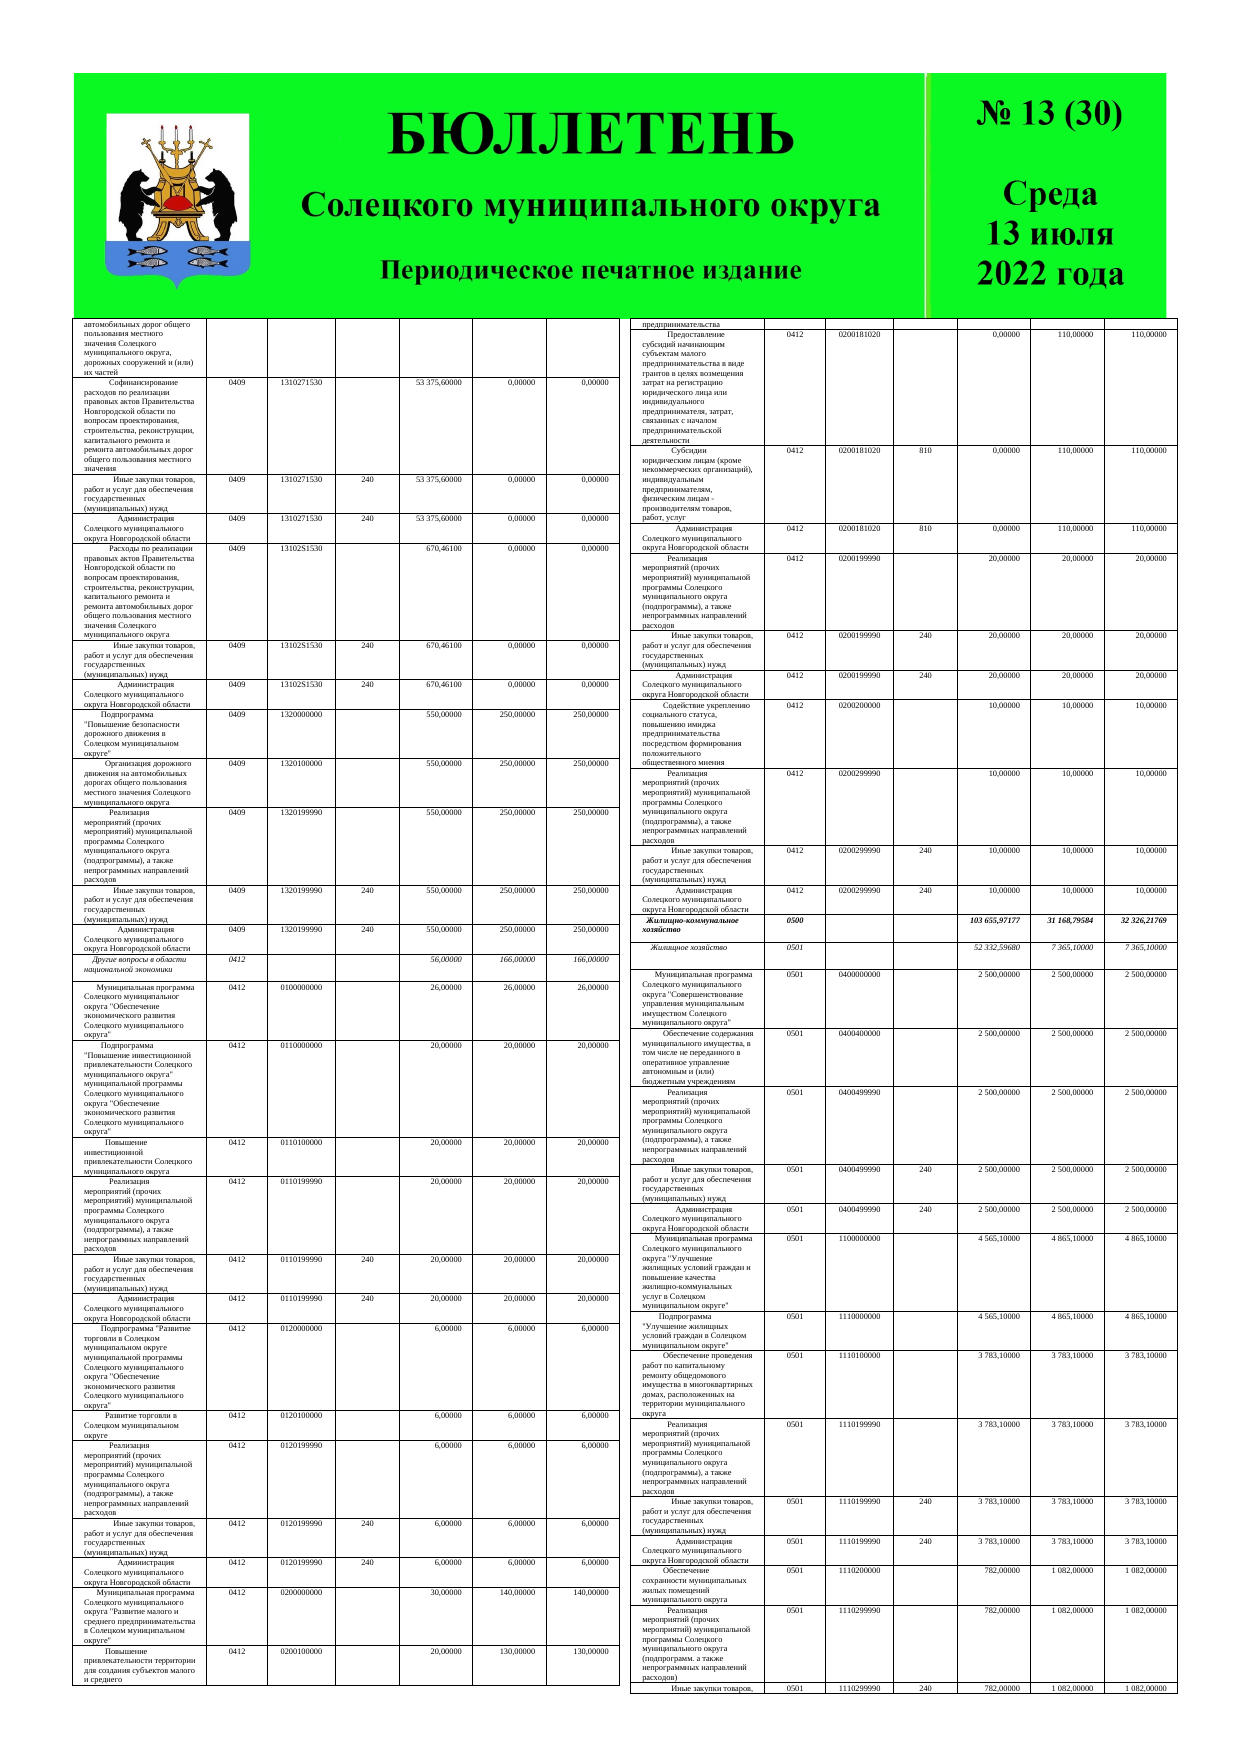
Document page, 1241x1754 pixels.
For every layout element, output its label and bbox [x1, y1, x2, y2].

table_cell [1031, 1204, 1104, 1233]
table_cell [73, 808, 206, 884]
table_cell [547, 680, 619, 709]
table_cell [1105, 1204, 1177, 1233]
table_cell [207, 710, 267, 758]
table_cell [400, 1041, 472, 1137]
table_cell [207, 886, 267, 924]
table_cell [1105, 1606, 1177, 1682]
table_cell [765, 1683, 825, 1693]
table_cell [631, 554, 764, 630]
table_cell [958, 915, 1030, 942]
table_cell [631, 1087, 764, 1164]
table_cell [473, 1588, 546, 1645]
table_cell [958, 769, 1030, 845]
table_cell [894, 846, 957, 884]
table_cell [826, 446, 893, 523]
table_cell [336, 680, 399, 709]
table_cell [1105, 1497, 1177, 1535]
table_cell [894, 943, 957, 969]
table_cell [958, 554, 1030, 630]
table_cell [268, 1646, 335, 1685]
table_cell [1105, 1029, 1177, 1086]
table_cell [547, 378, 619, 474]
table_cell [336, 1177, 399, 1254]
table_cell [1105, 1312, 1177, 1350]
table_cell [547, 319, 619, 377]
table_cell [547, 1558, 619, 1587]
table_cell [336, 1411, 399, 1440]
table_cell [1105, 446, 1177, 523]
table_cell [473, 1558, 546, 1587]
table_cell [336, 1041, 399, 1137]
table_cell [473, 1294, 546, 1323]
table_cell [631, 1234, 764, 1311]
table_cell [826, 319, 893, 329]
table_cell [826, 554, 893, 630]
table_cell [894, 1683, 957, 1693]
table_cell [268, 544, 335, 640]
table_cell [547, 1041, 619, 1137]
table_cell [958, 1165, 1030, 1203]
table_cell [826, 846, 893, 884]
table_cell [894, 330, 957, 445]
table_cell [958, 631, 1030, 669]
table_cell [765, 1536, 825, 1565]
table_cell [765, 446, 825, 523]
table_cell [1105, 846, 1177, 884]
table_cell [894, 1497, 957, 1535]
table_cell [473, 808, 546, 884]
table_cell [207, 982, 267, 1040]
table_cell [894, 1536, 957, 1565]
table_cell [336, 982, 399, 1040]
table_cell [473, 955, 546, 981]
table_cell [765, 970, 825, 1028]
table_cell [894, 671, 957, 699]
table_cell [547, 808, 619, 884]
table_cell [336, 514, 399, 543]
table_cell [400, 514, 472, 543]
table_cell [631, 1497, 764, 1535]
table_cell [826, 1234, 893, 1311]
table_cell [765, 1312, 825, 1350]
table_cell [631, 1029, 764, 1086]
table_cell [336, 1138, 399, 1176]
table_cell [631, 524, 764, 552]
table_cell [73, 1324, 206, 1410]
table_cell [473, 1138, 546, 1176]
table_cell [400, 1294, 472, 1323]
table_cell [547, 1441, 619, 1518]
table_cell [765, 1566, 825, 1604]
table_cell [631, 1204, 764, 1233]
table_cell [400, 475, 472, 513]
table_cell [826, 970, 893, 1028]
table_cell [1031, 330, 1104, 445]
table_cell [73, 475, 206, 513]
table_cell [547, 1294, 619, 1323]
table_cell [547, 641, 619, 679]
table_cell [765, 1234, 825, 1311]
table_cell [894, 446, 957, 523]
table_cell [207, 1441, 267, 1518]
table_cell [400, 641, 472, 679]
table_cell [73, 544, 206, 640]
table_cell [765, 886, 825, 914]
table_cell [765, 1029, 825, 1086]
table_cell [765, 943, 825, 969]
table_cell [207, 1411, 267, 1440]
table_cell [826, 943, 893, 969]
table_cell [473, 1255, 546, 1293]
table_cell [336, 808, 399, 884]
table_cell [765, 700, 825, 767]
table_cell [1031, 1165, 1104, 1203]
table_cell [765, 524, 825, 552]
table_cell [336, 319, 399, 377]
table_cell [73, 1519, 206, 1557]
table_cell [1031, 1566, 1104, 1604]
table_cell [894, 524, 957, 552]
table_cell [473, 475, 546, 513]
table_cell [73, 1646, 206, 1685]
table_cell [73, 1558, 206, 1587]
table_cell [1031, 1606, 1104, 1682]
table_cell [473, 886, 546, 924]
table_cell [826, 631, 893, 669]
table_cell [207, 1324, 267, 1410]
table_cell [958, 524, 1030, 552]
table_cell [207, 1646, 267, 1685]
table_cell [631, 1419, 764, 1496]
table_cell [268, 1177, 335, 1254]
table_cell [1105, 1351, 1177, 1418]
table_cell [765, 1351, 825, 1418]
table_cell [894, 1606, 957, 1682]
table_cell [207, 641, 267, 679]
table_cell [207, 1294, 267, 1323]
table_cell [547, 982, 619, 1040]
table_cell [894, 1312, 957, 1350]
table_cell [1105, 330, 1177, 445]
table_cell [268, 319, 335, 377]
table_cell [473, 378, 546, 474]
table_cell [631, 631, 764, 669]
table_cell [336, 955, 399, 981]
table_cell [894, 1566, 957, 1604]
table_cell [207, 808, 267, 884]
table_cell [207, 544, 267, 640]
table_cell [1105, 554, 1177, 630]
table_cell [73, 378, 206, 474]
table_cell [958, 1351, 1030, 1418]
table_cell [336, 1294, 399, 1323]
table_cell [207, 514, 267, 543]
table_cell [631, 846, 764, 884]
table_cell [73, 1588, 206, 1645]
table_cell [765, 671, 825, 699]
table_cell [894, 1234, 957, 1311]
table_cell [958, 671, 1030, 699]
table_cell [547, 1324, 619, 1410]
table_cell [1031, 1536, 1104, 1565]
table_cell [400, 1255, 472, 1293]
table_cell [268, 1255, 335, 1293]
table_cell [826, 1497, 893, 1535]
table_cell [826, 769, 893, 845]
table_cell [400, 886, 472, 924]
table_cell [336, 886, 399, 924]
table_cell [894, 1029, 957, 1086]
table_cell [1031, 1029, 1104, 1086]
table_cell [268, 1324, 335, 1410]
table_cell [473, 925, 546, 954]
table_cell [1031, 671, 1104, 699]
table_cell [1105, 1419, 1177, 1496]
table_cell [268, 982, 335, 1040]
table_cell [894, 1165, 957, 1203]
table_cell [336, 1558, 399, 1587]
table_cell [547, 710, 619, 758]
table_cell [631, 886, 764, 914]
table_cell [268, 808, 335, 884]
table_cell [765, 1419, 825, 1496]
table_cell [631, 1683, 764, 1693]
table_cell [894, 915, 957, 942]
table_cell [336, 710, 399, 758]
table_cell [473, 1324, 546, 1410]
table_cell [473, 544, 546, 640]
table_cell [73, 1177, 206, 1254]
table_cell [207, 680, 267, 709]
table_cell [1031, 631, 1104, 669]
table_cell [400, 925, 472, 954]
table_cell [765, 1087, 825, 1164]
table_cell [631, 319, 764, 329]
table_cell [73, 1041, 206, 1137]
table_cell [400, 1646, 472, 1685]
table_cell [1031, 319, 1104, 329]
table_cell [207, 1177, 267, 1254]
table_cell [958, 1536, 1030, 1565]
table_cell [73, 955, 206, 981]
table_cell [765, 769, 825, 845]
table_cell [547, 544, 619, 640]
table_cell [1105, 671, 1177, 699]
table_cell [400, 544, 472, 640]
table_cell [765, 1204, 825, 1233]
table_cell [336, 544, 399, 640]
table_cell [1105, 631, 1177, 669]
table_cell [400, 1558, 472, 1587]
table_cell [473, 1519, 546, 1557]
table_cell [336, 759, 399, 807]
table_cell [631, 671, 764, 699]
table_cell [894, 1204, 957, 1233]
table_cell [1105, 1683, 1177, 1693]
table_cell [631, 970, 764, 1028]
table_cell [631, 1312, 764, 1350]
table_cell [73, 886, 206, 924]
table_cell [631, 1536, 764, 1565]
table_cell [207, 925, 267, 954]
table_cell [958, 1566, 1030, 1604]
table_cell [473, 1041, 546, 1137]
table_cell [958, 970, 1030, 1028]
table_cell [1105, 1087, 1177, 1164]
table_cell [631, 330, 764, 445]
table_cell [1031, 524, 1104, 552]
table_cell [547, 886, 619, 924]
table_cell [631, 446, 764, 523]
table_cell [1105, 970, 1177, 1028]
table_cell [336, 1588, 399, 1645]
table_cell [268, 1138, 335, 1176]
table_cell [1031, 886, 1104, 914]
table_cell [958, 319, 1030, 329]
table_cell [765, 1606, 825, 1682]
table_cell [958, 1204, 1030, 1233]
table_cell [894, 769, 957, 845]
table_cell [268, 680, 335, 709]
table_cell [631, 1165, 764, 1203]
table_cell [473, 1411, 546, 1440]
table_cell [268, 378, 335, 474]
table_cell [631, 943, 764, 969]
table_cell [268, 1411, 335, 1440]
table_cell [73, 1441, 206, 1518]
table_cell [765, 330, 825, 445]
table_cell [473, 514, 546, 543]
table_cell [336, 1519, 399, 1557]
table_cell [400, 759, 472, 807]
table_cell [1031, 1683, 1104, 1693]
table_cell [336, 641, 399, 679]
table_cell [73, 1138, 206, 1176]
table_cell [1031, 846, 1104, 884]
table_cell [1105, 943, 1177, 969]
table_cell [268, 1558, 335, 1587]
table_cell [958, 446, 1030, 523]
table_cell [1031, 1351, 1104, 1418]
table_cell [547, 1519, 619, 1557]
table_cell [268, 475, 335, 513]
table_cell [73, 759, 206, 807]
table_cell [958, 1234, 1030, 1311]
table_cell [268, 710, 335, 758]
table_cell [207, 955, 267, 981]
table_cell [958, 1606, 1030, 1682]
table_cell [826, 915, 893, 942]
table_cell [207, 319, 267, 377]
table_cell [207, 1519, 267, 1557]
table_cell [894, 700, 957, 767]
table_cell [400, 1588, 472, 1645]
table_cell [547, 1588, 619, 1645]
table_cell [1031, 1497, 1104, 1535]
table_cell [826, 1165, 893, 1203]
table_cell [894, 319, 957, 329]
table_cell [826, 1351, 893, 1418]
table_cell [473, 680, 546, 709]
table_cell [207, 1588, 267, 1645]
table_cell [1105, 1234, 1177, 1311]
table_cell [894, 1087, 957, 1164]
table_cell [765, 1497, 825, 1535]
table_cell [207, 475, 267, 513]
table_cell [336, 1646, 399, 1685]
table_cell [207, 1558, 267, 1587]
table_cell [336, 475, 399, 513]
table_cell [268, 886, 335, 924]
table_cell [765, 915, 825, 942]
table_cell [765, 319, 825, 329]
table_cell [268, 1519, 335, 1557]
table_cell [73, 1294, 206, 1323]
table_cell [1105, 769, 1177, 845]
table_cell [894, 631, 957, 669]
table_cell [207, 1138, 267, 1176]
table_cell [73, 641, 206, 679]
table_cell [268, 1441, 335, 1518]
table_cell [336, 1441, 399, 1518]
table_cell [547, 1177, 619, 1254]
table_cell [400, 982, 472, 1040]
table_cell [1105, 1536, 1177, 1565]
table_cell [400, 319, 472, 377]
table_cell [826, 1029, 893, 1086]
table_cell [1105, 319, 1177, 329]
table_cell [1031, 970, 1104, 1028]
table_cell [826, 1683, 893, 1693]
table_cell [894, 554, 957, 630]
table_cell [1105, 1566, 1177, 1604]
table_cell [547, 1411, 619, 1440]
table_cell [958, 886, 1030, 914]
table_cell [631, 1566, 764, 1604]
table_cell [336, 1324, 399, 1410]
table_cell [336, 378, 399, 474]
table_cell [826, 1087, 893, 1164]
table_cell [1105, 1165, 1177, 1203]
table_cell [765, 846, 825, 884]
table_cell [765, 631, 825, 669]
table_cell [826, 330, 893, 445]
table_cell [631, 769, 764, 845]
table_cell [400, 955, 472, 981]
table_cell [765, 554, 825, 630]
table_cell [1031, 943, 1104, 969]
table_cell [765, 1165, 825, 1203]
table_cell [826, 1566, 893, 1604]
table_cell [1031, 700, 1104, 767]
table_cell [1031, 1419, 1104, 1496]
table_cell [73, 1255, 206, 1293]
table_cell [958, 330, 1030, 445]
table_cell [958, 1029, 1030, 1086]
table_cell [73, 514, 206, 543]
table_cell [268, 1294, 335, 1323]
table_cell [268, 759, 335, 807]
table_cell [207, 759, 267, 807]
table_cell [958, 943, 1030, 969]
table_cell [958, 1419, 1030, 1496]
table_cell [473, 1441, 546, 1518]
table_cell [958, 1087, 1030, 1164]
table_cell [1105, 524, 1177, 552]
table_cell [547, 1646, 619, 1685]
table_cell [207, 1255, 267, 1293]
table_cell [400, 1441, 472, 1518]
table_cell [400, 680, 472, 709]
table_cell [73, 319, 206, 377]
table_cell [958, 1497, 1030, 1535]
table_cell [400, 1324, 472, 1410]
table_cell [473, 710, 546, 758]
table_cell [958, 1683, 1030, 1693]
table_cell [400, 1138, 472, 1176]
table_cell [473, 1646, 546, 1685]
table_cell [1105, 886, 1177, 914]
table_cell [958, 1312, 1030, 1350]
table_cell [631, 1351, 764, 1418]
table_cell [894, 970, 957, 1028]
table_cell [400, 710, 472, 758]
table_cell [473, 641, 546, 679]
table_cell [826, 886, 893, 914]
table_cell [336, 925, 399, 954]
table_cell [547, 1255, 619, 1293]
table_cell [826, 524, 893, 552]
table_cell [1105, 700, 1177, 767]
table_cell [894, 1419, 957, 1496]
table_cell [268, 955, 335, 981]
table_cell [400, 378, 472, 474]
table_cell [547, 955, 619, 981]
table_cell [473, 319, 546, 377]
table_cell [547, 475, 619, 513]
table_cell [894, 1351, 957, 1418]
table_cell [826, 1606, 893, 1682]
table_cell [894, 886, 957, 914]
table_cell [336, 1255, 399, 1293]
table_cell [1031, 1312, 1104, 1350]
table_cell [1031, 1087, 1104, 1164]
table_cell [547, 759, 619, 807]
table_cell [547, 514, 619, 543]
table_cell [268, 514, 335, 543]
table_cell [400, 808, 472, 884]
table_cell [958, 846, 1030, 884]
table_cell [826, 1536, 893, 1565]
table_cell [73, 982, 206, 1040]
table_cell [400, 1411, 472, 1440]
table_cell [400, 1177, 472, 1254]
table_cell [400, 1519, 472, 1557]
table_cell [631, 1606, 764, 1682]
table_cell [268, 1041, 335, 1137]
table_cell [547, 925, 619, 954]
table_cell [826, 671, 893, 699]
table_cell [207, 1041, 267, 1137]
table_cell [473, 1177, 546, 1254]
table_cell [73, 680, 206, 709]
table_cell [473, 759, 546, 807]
picture [73, 73, 1167, 319]
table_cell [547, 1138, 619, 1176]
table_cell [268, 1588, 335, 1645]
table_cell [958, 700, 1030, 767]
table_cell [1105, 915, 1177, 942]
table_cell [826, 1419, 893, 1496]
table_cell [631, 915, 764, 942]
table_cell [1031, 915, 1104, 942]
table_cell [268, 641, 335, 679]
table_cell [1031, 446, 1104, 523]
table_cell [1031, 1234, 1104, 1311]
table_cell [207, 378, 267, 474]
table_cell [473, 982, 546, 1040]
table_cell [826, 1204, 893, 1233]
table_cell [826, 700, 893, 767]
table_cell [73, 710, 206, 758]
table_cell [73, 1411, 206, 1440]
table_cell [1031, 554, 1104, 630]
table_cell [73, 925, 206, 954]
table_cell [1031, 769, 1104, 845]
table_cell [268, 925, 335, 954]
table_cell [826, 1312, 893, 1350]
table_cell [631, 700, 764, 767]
